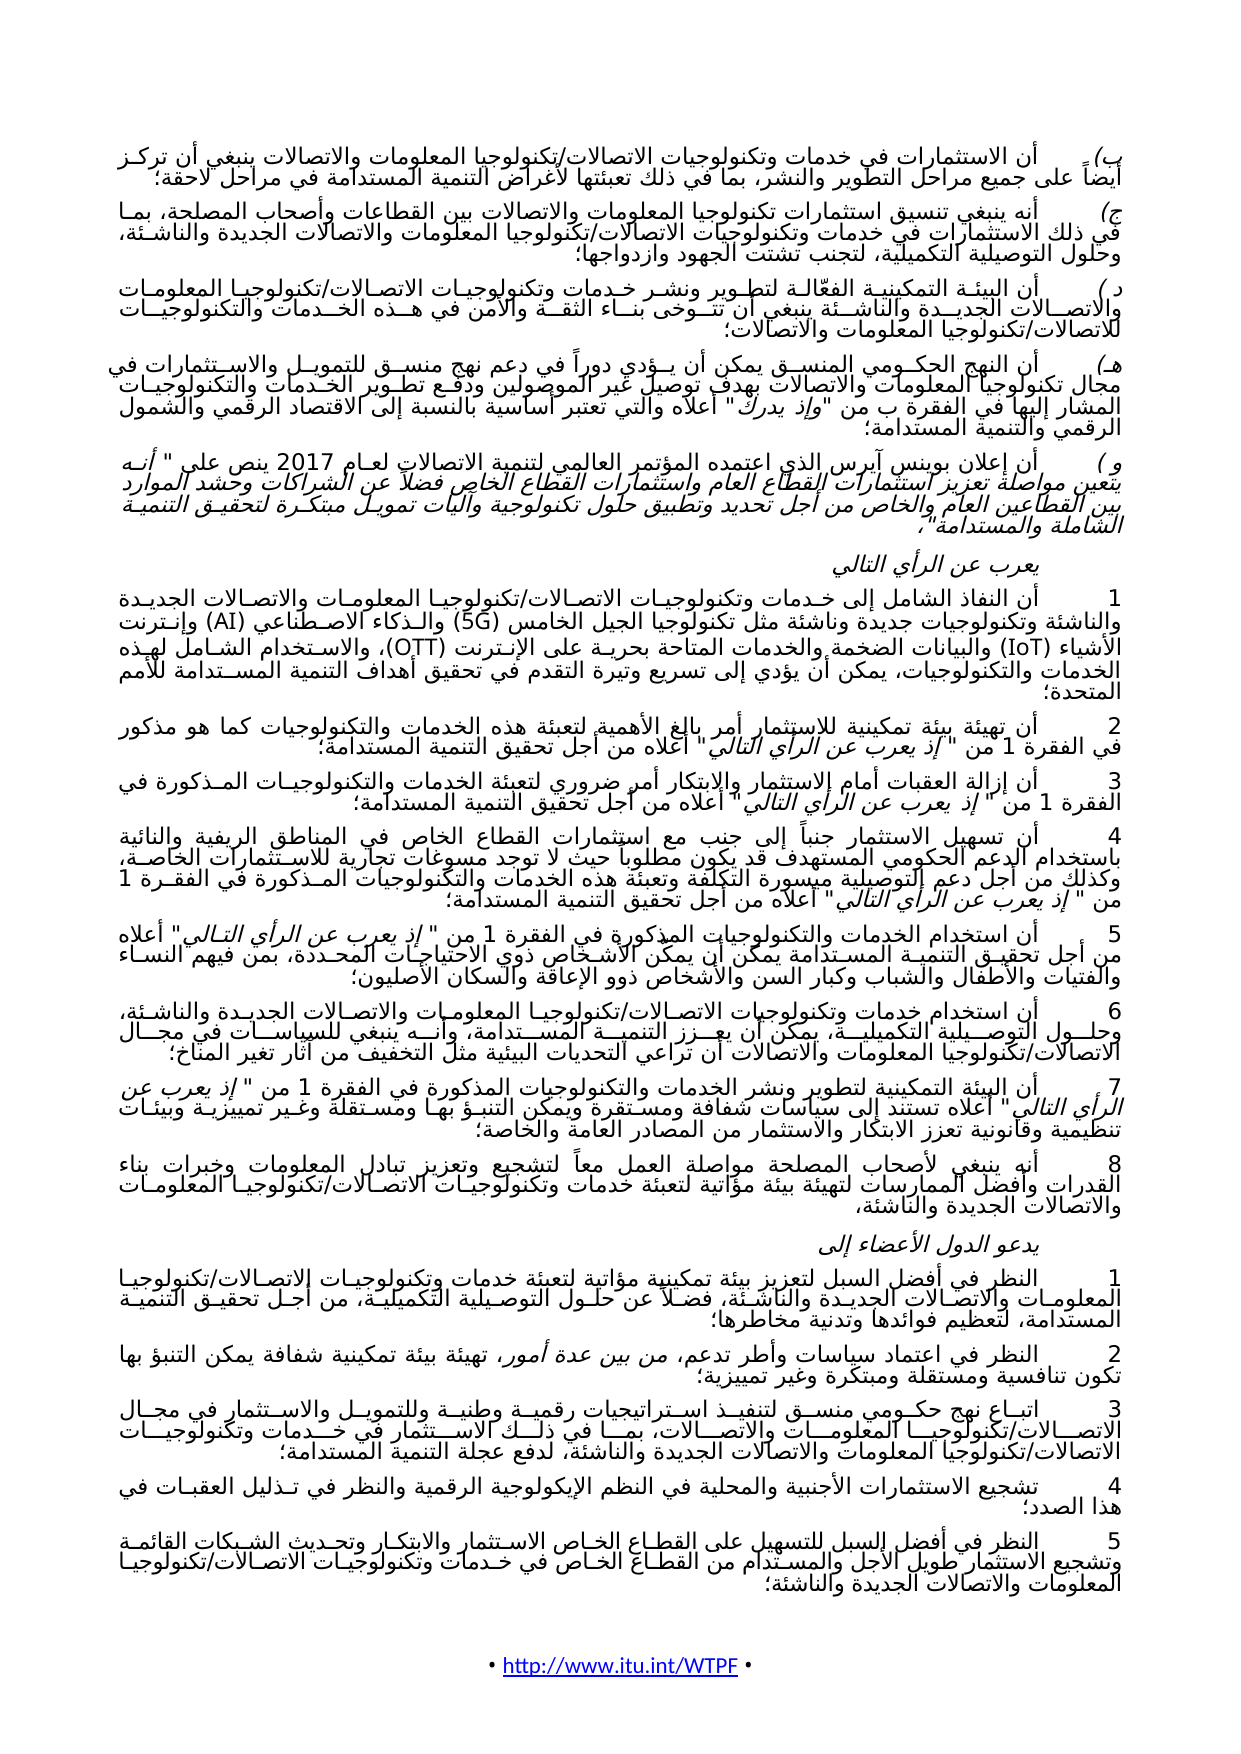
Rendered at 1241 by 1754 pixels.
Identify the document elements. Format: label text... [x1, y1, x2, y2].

text 3 أن إزالة العقبات أمام الاستثمار والابتكار أمر ضروري لتعبئة الخدمات والتكنولوجيات المذكورة في الفقرة 1 من " إذ يعرب عن الرأي التالي" أعلاه من أجل تحقيق التنمية المستدامة؛ [118, 773, 1122, 815]
text يدعو الدول الأعضاء إلى [118, 1236, 1039, 1257]
text و ) أن إعلان بوينس آيرس الذي اعتمده المؤتمر العالمي لتنمية الاتصالات لعام 2017 ينص على " أنه يتعين مواصلة تعزيز استثمارات القطاع العام واستثمارات القطاع الخاص فضلاً عن الشراكات وحشد الموارد بين القطاعين العام والخاص من أجل تحديد وتطبيق حلول تكنولوجية وآليات تمويل مبتكرة لتحقيق التنمية الشاملة والمستدامة"، [118, 453, 1122, 539]
text 1 النظر في أفضل السبل لتعزيز بيئة تمكينية مؤاتية لتعبئة خدمات وتكنولوجيات الاتصالات/تكنولوجيا المعلومات والاتصالات الجديدة والناشئة، فضلاً عن حلول التوصيلية التكميلية، من أجل تحقيق التنمية المستدامة، لتعظيم فوائدها وتدنية مخاطرها؛ [118, 1269, 1122, 1333]
text 5 النظر في أفضل السبل للتسهيل على القطاع الخاص الاستثمار والابتكار وتحديث الشبكات القائمة وتشجيع الاستثمار طويل الأجل والمستدام من القطاع الخاص في خدمات وتكنولوجيات الاتصالات/تكنولوجيا المعلومات والاتصالات الجديدة والناشئة؛ [118, 1532, 1122, 1596]
text ب) أن الاستثمارات في خدمات وتكنولوجيات الاتصالات/تكنولوجيا المعلومات والاتصالات ينبغي أن تركز أيضاً على جميع مراحل التطوير والنشر، بما في ذلك تعبئتها لأغراض التنمية المستدامة في مراحل لاحقة؛ [118, 148, 1122, 190]
text 3 اتباع نهج حكومي منسق لتنفيذ استراتيجيات رقمية وطنية وللتمويل والاستثمار في مجال الاتصالات/تكنولوجيا المعلومات والاتصالات، بما في ذلك الاستثمار في خدمات وتكنولوجيات الاتصالات/تكنولوجيا المعلومات والاتصالات الجديدة والناشئة، لدفع عجلة التنمية المستدامة؛ [118, 1401, 1122, 1465]
text يعرب عن الرأي التالي [919, 556, 1039, 577]
text 6 أن استخدام خدمات وتكنولوجيات الاتصالات/تكنولوجيا المعلومات والاتصالات الجديدة والناشئة، وحلول التوصيلية التكميلية، يمكن أن يعزز التنمية المستدامة، وأنه ينبغي للسياسات في مجال الاتصالات/تكنولوجيا المعلومات والاتصالات أن تراعي التحديات البيئية مثل التخفيف من آثار تغير المناخ؛ [118, 1002, 1122, 1066]
text 1 أن النفاذ الشامل إلى خدمات وتكنولوجيات الاتصالات/تكنولوجيا المعلومات والاتصالات الجديدة والناشئة وتكنولوجيات جديدة وناشئة مثل تكنولوجيا الجيل الخامس (5G) والذكاء الاصطناعي (AI) وإنترنت الأشياء (IoT) والبيانات الضخمة والخدمات المتاحة بحرية على الإنترنت (OTT)، والاستخدام الشامل لهذه الخدمات والتكنولوجيات، يمكن أن يؤدي إلى تسريع وتيرة التقدم في تحقيق أهداف التنمية المستدامة للأمم المتحدة؛ [118, 589, 1122, 705]
text ج) أنه ينبغي تنسيق استثمارات تكنولوجيا المعلومات والاتصالات بين القطاعات وأصحاب المصلحة، بما في ذلك الاستثمارات في خدمات وتكنولوجيات الاتصالات/تكنولوجيا المعلومات والاتصالات الجديدة والناشئة، وحلول التوصيلية التكميلية، لتجنب تشتت الجهود وازدواجها؛ [118, 203, 1122, 267]
text هـ) أن النهج الحكومي المنسق يمكن أن يؤدي دوراً في دعم نهج منسق للتمويل والاستثمارات في مجال تكنولوجيا المعلومات والاتصالات بهدف توصيل غير الموصولين ودفع تطوير الخدمات والتكنولوجيات المشار إليها في الفقرة ب من "وإذ يدرك" أعلاه والتي تعتبر أساسية بالنسبة إلى الاقتصاد الرقمي والشمول الرقمي والتنمية المستدامة؛ [118, 356, 1122, 441]
text 2 النظر في اعتماد سياسات وأطر تدعم، من بين عدة أمور، تهيئة بيئة تمكينية شفافة يمكن التنبؤ بها تكون تنافسية ومستقلة ومبتكرة وغير تمييزية؛ [118, 1346, 1122, 1388]
text يعرب عن الرأي التالي [118, 556, 935, 577]
text د ) أن البيئة التمكينية الفعّالة لتطوير ونشر خدمات وتكنولوجيات الاتصالات/تكنولوجيا المعلومات والاتصالات الجديدة والناشئة ينبغي أن تتوخى بناء الثقة والأمن في هذه الخدمات والتكنولوجيات للاتصالات/تكنولوجيا المعلومات والاتصالات؛ [118, 279, 1122, 343]
text 5 أن استخدام الخدمات والتكنولوجيات المذكورة في الفقرة 1 من " إذ يعرب عن الرأي التالي" أعلاه من أجل تحقيق التنمية المستدامة يمكن أن يمكّن الأشخاص ذوي الاحتياجات المحددة، بمن فيهم النساء والفتيات والأطفال والشباب وكبار السن والأشخاص ذوو الإعاقة والسكان الأصليون؛ [118, 926, 1122, 989]
text 7 أن البيئة التمكينية لتطوير ونشر الخدمات والتكنولوجيات المذكورة في الفقرة 1 من " إذ يعرب عن الرأي التالي" أعلاه تستند إلى سياسات شفافة ومستقرة ويمكن التنبؤ بها ومستقلة وغير تمييزية وبيئات تنظيمية وقانونية تعزز الابتكار والاستثمار من المصادر العامة والخاصة؛ [118, 1078, 1122, 1142]
text 8 أنه ينبغي لأصحاب المصلحة مواصلة العمل معاً لتشجيع وتعزيز تبادل المعلومات وخبرات بناء القدرات وأفضل الممارسات لتهيئة بيئة مؤاتية لتعبئة خدمات وتكنولوجيات الاتصالات/تكنولوجيا المعلومات والاتصالات الجديدة والناشئة، [118, 1155, 1122, 1219]
text 2 أن تهيئة بيئة تمكينية للاستثمار أمر بالغ الأهمية لتعبئة هذه الخدمات والتكنولوجيات كما هو مذكور في الفقرة 1 من " إذ يعرب عن الرأي التالي" أعلاه من أجل تحقيق التنمية المستدامة؛ [118, 718, 1122, 760]
text 4 أن تسهيل الاستثمار جنباً إلى جنب مع استثمارات القطاع الخاص في المناطق الريفية والنائية باستخدام الدعم الحكومي المستهدف قد يكون مطلوباً حيث لا توجد مسوغات تجارية للاستثمارات الخاصة، وكذلك من أجل دعم التوصيلية ميسورة التكلفة وتعبئة هذه الخدمات والتكنولوجيات المذكورة في الفقرة 1 من " إذ يعرب عن الرأي التالي" أعلاه من أجل تحقيق التنمية المستدامة؛ [118, 828, 1122, 913]
text 4 تشجيع الاستثمارات الأجنبية والمحلية في النظم الإيكولوجية الرقمية والنظر في تذليل العقبات في هذا الصدد؛ [118, 1477, 1122, 1520]
